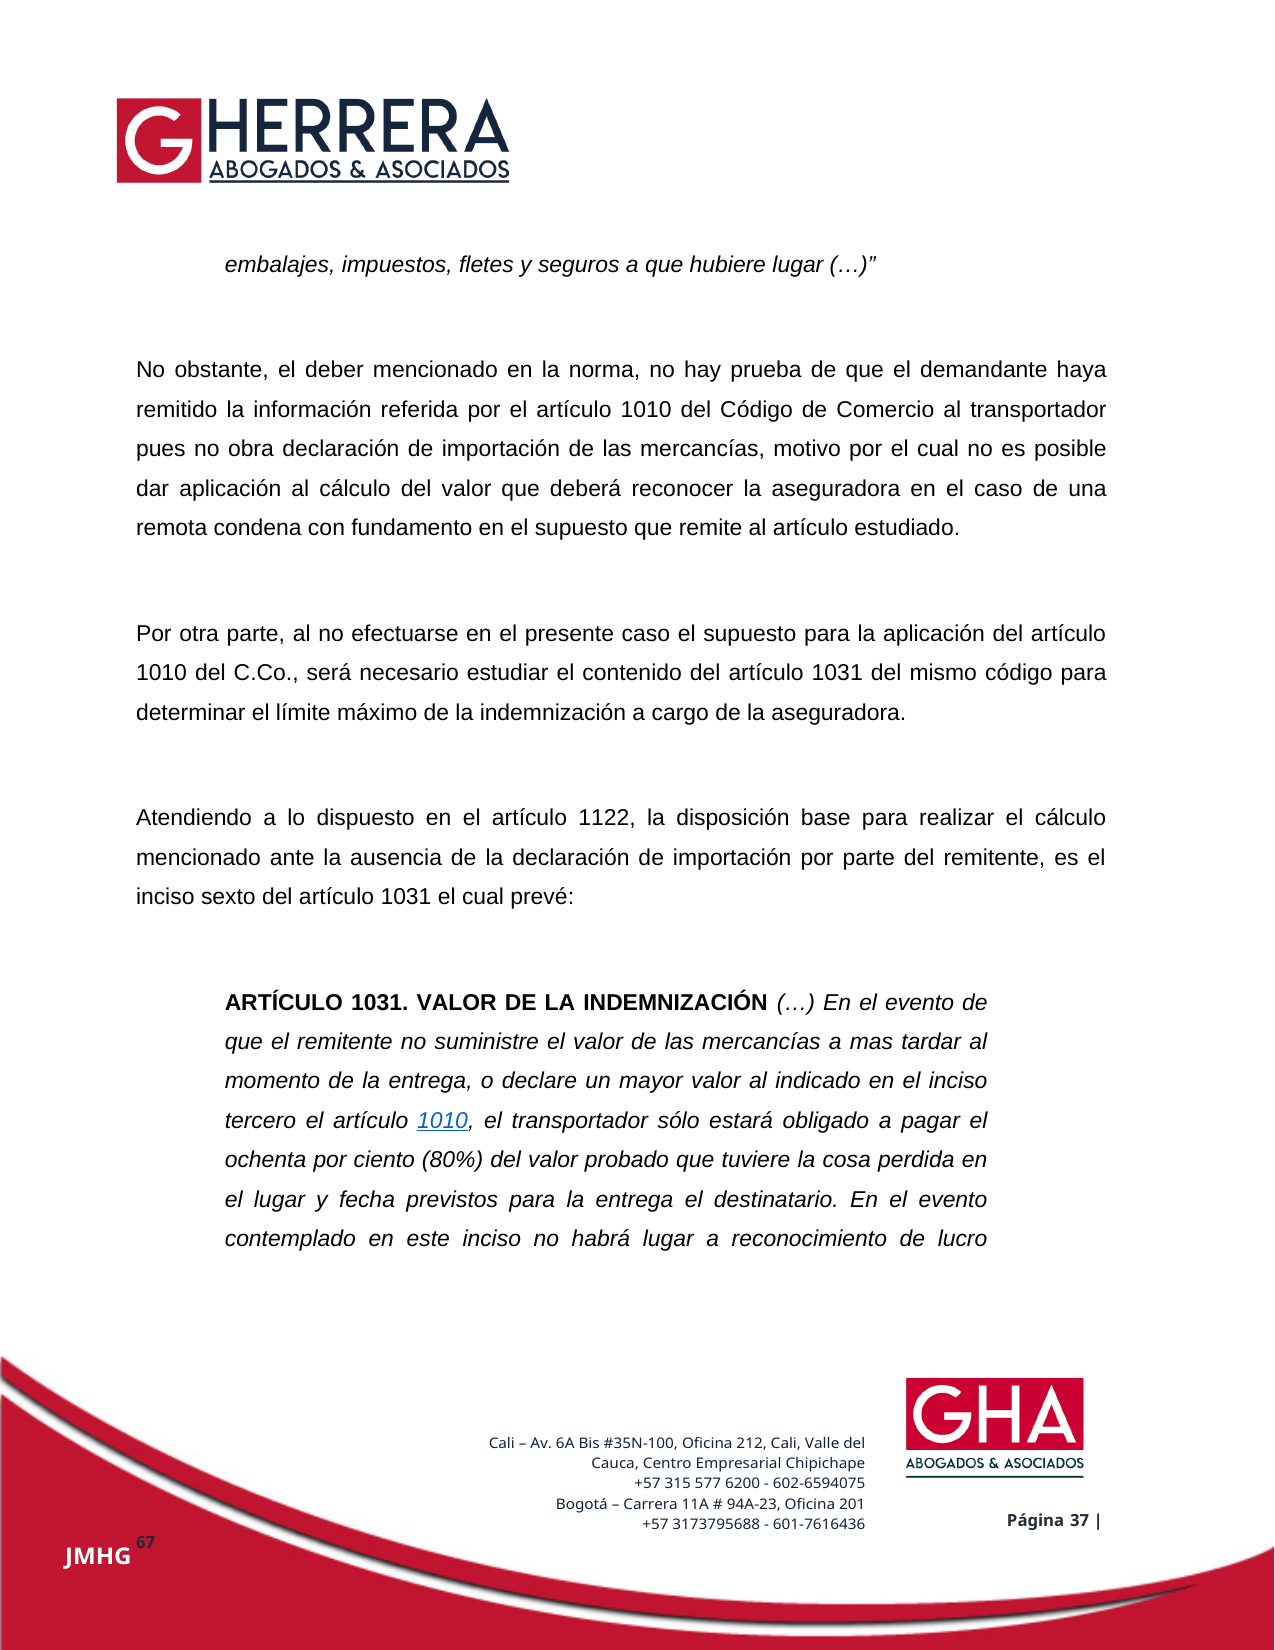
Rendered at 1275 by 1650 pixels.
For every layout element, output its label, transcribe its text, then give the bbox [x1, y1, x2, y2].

picture [96, 75, 529, 206]
text Por otra parte, al no efectuarse en el presente caso el supuesto para la aplicación del artículo 1010 del C.Co., será necesario estudiar el contenido del artículo 1031 del mismo código para determinar el límite máximo de la indemnización a cargo de la aseguradora. [136, 620, 1107, 725]
text Atendiendo a lo dispuesto en el artículo 1122, la disposición base para realizar el cálculo mencionado ante la ausencia de la declaración de importación por parte del remitente, es el inciso sexto del artículo 1031 el cual prevé: [136, 804, 1107, 909]
picture [0, 1343, 1275, 1650]
text No obstante, el deber mencionado en la norma, no hay prueba de que el demandante haya remitido la información referida por el artículo 1010 del Código de Comercio al transportador pues no obra declaración de importación de las mercancías, motivo por el cual no es posible dar aplicación al cálculo del valor que deberá reconocer la aseguradora en el caso de una remota condena con fundamento en el supuesto que remite al artículo estudiado. [136, 356, 1107, 541]
